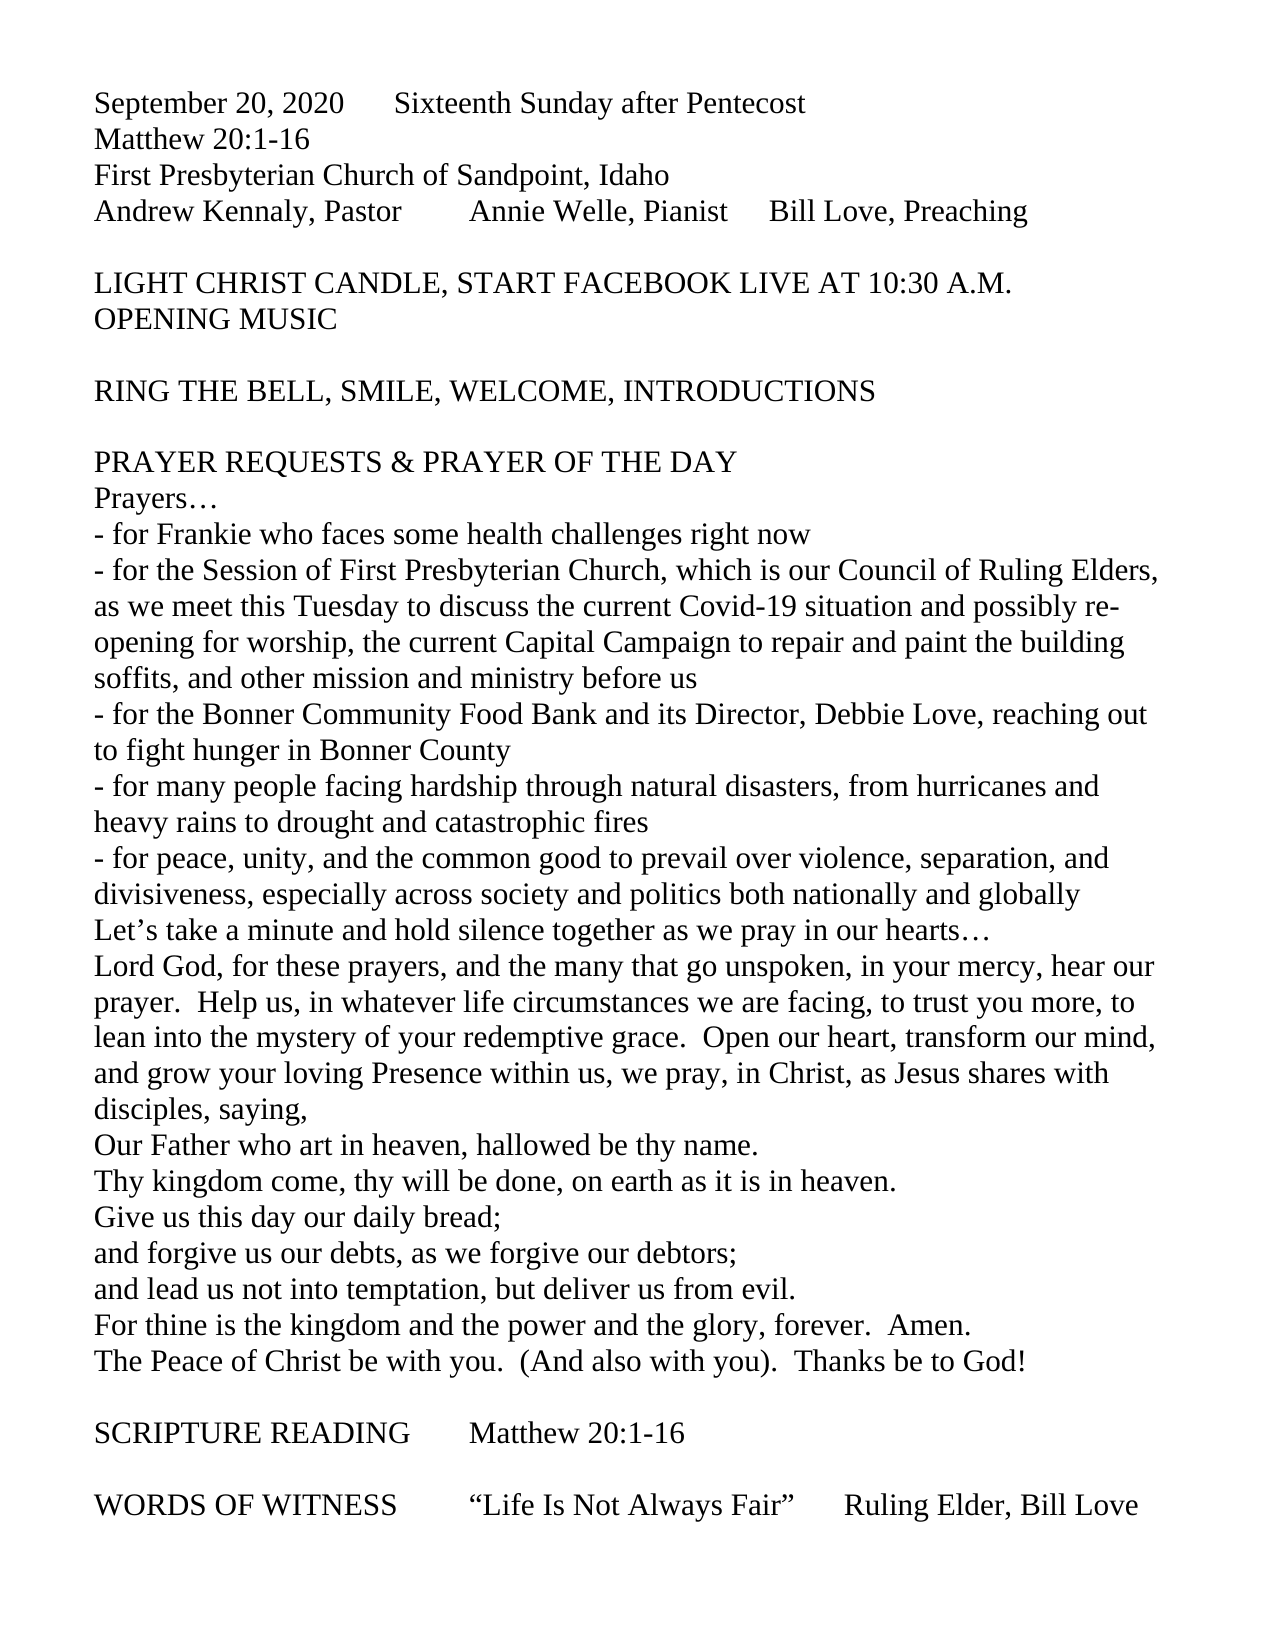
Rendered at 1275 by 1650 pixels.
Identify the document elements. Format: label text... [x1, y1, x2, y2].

text - for peace, unity, and the common good to prevail over violence, separation, and divisiveness, especially across society and politics both nationally and globally [94, 839, 1172, 911]
text Prayers… [94, 480, 1172, 516]
text First Presbyterian Church of Sandpoint, Idaho [94, 156, 1172, 192]
text - for the Session of First Presbyterian Church, which is our Council of Ruling Elders, as we meet this Tuesday to discuss the current Covid-19 situation and possibly re-opening for worship, the current Capital Campaign to repair and paint the building soffits, and other mission and ministry before us [94, 552, 1172, 695]
text SCRIPTURE READING Matthew 20:1-16 [94, 1414, 1172, 1450]
text WORDS OF WITNESS “Life Is Not Always Fair” Ruling Elder, Bill Love [94, 1486, 1172, 1522]
text Give us this day our daily bread; [94, 1198, 1172, 1234]
text For thine is the kingdom and the power and the glory, forever. Amen. [94, 1306, 1172, 1342]
text Our Father who art in heaven, hallowed be thy name. [94, 1127, 1172, 1162]
text OPENING MUSIC [94, 300, 1172, 336]
text Lord God, for these prayers, and the many that go unspoken, in your mercy, hear our prayer. Help us, in whatever life circumstances we are facing, to trust you more, to lean into the mystery of your redemptive grace. Open our heart, transform our mind, and grow your loving Presence within us, we pray, in Christ, as Jesus shares with disciples, saying, [94, 947, 1172, 1127]
text and lead us not into temptation, but deliver us from evil. [94, 1270, 1172, 1306]
text Let’s take a minute and hold silence together as we pray in our hearts… [94, 911, 1172, 947]
text PRAYER REQUESTS & PRAYER OF THE DAY [94, 444, 1172, 480]
text LIGHT CHRIST CANDLE, START FACEBOOK LIVE AT 10:30 A.M. [94, 264, 1172, 300]
text - for Frankie who faces some health challenges right now [94, 516, 1172, 552]
text Thy kingdom come, thy will be done, on earth as it is in heaven. [94, 1162, 1172, 1198]
text RING THE BELL, SMILE, WELCOME, INTRODUCTIONS [94, 372, 1172, 408]
text The Peace of Christ be with you. (And also with you). Thanks be to God! [94, 1342, 1172, 1378]
text Matthew 20:1-16 [94, 120, 1172, 156]
text Andrew Kennaly, Pastor Annie Welle, Pianist Bill Love, Preaching [94, 192, 1172, 228]
text and forgive us our debts, as we forgive our debtors; [94, 1234, 1172, 1270]
text September 20, 2020 Sixteenth Sunday after Pentecost [94, 84, 1172, 120]
text - for the Bonner Community Food Bank and its Director, Debbie Love, reaching out to fight hunger in Bonner County [94, 695, 1172, 767]
text - for many people facing hardship through natural disasters, from hurricanes and heavy rains to drought and catastrophic fires [94, 767, 1172, 839]
